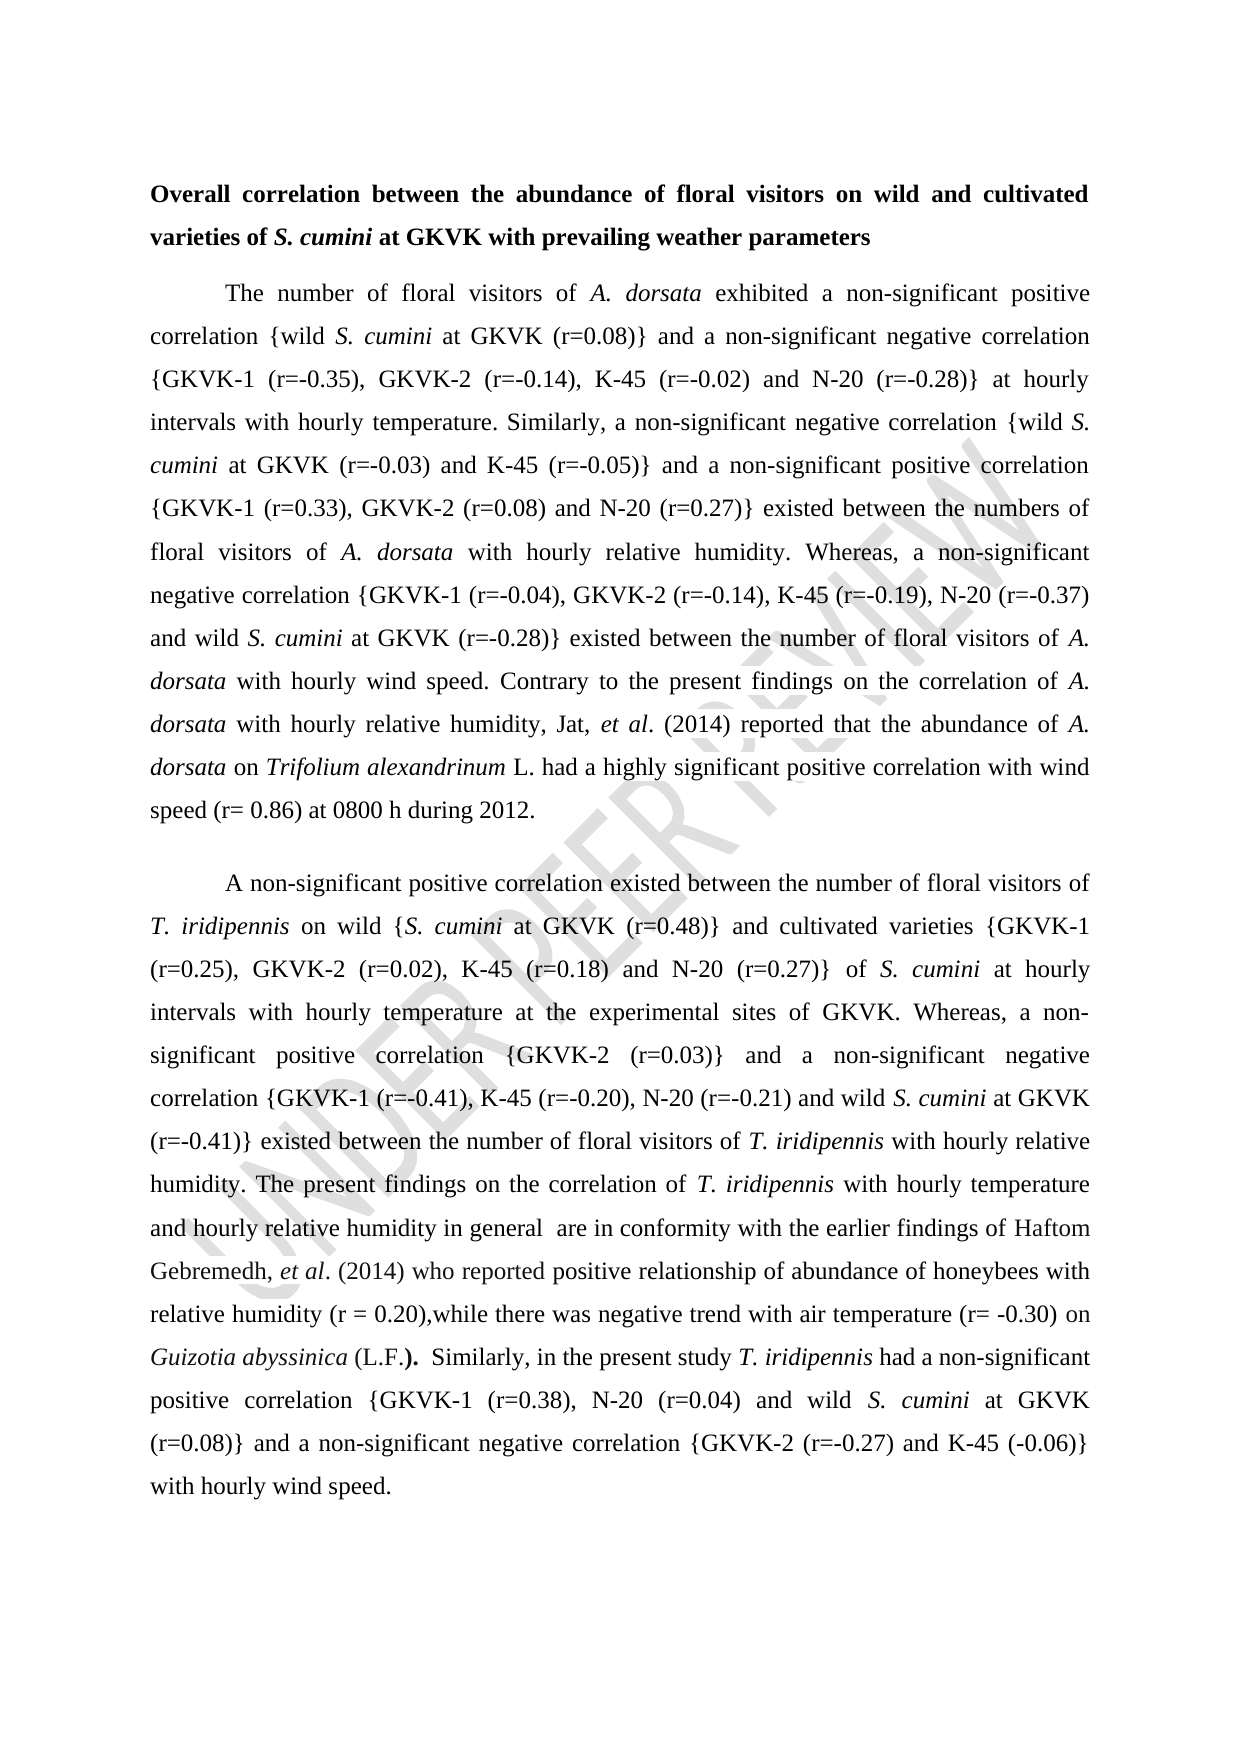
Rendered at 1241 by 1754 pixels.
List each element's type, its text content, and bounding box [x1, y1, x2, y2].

text Overall correlation between the abundance of floral visitors on wild and cultivated varieties of S. cumini at GKVK with prevailing weather parameters [150, 179, 1090, 251]
text A non-significant positive correlation existed between the number of floral visitors of T. iridipennis on wild {S. cumini at GKVK (r=0.48)} and cultivated varieties {GKVK-1 (r=0.25), GKVK-2 (r=0.02), K-45 (r=0.18) and N-20 (r=0.27)} of S. cumini at hourly intervals with hourly temperature at the experimental sites of GKVK. Whereas, a non-significant positive correlation {GKVK-2 (r=0.03)} and a non-significant negative correlation {GKVK-1 (r=-0.41), K-45 (r=-0.20), N-20 (r=-0.21) and wild S. cumini at GKVK (r=-0.41)} existed between the number of floral visitors of T. iridipennis with hourly relative humidity. The present findings on the correlation of T. iridipennis with hourly temperature and hourly relative humidity in general are in conformity with the earlier findings of Haftom Gebremedh, et al. (2014) who reported positive relationship of abundance of honeybees with relative humidity (r = 0.20),while there was negative trend with air temperature (r= -0.30) on Guizotia abyssinica (L.F.). Similarly, in the present study T. iridipennis had a non-significant positive correlation {GKVK-1 (r=0.38), N-20 (r=0.04) and wild S. cumini at GKVK (r=0.08)} and a non-significant negative correlation {GKVK-2 (r=-0.27) and K-45 (-0.06)} with hourly wind speed. [150, 868, 1090, 1299]
text The number of floral visitors of A. dorsata exhibited a non-significant positive correlation {wild S. cumini at GKVK (r=0.08)} and a non-significant negative correlation {GKVK-1 (r=-0.35), GKVK-2 (r=-0.14), K-45 (r=-0.02) and N-20 (r=-0.28)} at hourly intervals with hourly temperature. Similarly, a non-significant negative correlation {wild S. cumini at GKVK (r=-0.03) and K-45 (r=-0.05)} and a non-significant positive correlation {GKVK-1 (r=0.33), GKVK-2 (r=0.08) and N-20 (r=0.27)} existed between the numbers of floral visitors of A. dorsata with hourly relative humidity. Whereas, a non-significant negative correlation {GKVK-1 (r=-0.04), GKVK-2 (r=-0.14), K-45 (r=-0.19), N-20 (r=-0.37) and wild S. cumini at GKVK (r=-0.28)} existed between the number of floral visitors of A. dorsata with hourly wind speed. Contrary to the present findings on the correlation of A. dorsata with hourly relative humidity, Jat, et al. (2014) reported that the abundance of A. dorsata on Trifolium alexandrinum L. had a highly significant positive correlation with wind speed (r= 0.86) at 0800 h during 2012. [150, 732, 1090, 824]
text The number of floral visitors of A. dorsata exhibited a non-significant positive correlation {wild S. cumini at GKVK (r=0.08)} and a non-significant negative correlation {GKVK-1 (r=-0.35), GKVK-2 (r=-0.14), K-45 (r=-0.02) and N-20 (r=-0.28)} at hourly intervals with hourly temperature. Similarly, a non-significant negative correlation {wild S. cumini at GKVK (r=-0.03) and K-45 (r=-0.05)} and a non-significant positive correlation {GKVK-1 (r=0.33), GKVK-2 (r=0.08) and N-20 (r=0.27)} existed between the numbers of floral visitors of A. dorsata with hourly relative humidity. Whereas, a non-significant negative correlation {GKVK-1 (r=-0.04), GKVK-2 (r=-0.14), K-45 (r=-0.19), N-20 (r=-0.37) and wild S. cumini at GKVK (r=-0.28)} existed between the number of floral visitors of A. dorsata with hourly wind speed. Contrary to the present findings on the correlation of A. dorsata with hourly relative humidity, Jat, et al. (2014) reported that the abundance of A. dorsata on Trifolium alexandrinum L. had a highly significant positive correlation with wind speed (r= 0.86) at 0800 h during 2012. [150, 278, 1090, 730]
text A non-significant positive correlation existed between the number of floral visitors of T. iridipennis on wild {S. cumini at GKVK (r=0.48)} and cultivated varieties {GKVK-1 (r=0.25), GKVK-2 (r=0.02), K-45 (r=0.18) and N-20 (r=0.27)} of S. cumini at hourly intervals with hourly temperature at the experimental sites of GKVK. Whereas, a non-significant positive correlation {GKVK-2 (r=0.03)} and a non-significant negative correlation {GKVK-1 (r=-0.41), K-45 (r=-0.20), N-20 (r=-0.21) and wild S. cumini at GKVK (r=-0.41)} existed between the number of floral visitors of T. iridipennis with hourly relative humidity. The present findings on the correlation of T. iridipennis with hourly temperature and hourly relative humidity in general are in conformity with the earlier findings of Haftom Gebremedh, et al. (2014) who reported positive relationship of abundance of honeybees with relative humidity (r = 0.20),while there was negative trend with air temperature (r= -0.30) on Guizotia abyssinica (L.F.). Similarly, in the present study T. iridipennis had a non-significant positive correlation {GKVK-1 (r=0.38), N-20 (r=0.04) and wild S. cumini at GKVK (r=0.08)} and a non-significant negative correlation {GKVK-2 (r=-0.27) and K-45 (-0.06)} with hourly wind speed. [150, 1328, 1090, 1500]
